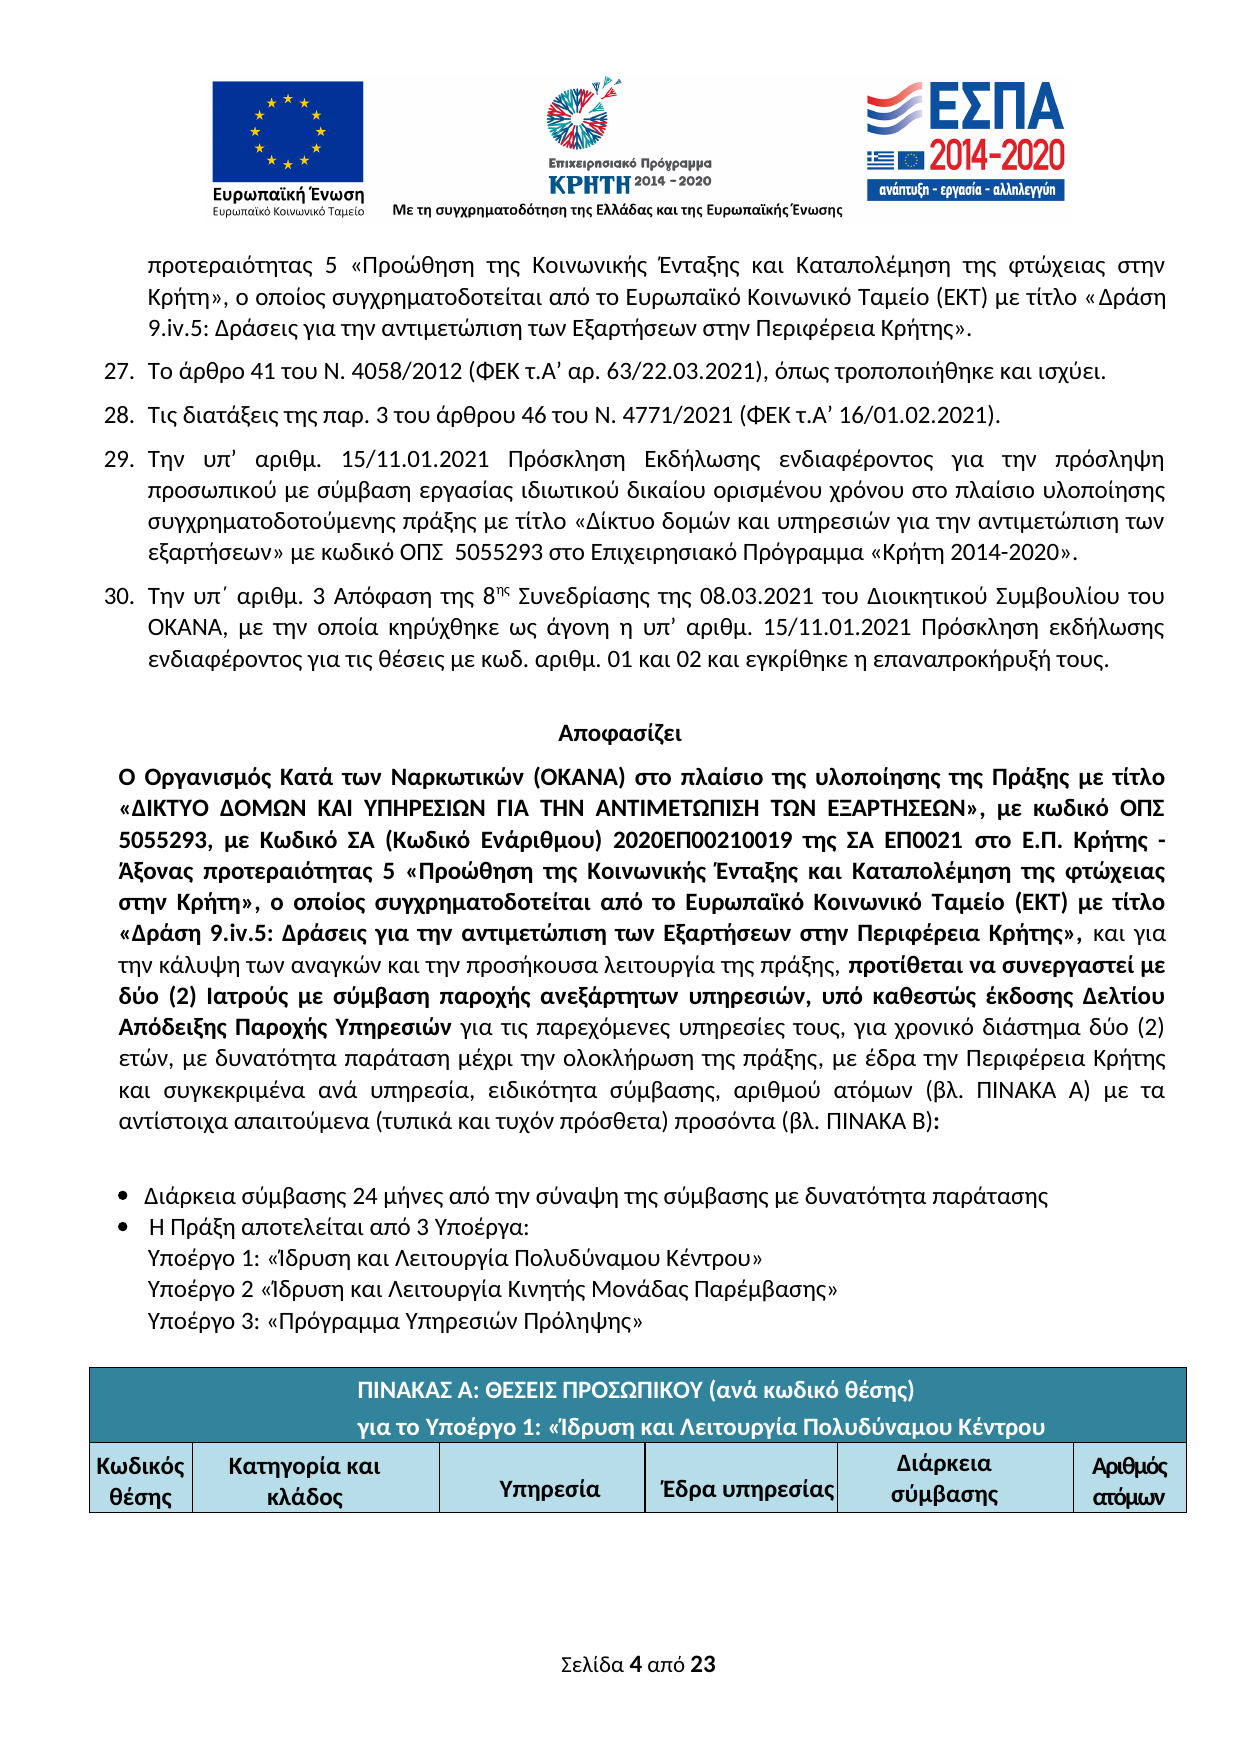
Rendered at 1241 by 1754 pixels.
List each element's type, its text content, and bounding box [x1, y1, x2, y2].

table_cell Έδρα υπηρεσίας [646, 1443, 837, 1512]
picture [205, 75, 1071, 224]
table_cell Κωδικός θέσης [90, 1443, 192, 1512]
list Την υπ΄ αριθμ. 3 Απόφαση της 8ης Συνεδρίασης της 08.03.2021 του Διοικητικού Συμβουλίου του ΟΚΑΝΑ, με την οποία κηρύχθηκε ως άγονη η υπ’ αριθμ. 15/11.01.2021 Πρόσκληση εκδήλωσης ενδιαφέροντος για τις θέσεις με κωδ. αριθμ. 01 και 02 και εγκρίθηκε η επαναπροκήρυξή τους. [103, 579, 1166, 673]
text Υποέργο 3: «Πρόγραμμα Υπηρεσιών Πρόληψης» [148, 1304, 1166, 1335]
table_cell Κατηγορία και κλάδος [193, 1443, 439, 1512]
list Την υπ’ αριθμ. 15/11.01.2021 Πρόσκληση Εκδήλωσης ενδιαφέροντος για την πρόσληψη προσωπικού με σύμβαση εργασίας ιδιωτικού δικαίου ορισμένου χρόνου στο πλαίσιο υλοποίησης συγχρηματοδοτούμενης πράξης με τίτλο «Δίκτυο δομών και υπηρεσιών για την αντιμετώπιση των εξαρτήσεων» με κωδικό ΟΠΣ 5055293 στο Επιχειρησιακό Πρόγραμμα «Κρήτη 2014-2020». [103, 442, 1166, 567]
list Το άρθρο 41 του Ν. 4058/2012 (ΦΕΚ τ.Α’ αρ. 63/22.03.2021), όπως τροποποιήθηκε και ισχύει. [103, 355, 1166, 386]
list Διάρκεια σύμβασης 24 μήνες από την σύναψη της σύμβασης με δυνατότητα παράτασης [118, 1179, 1166, 1210]
table_cell Διάρκεια σύμβασης [838, 1443, 1073, 1512]
text Υποέργο 2 «Ίδρυση και Λειτουργία Κινητής Μονάδας Παρέμβασης» [148, 1273, 1166, 1304]
list Τις διατάξεις της παρ. 3 του άρθρου 46 του Ν. 4771/2021 (ΦΕΚ τ.Α’ 16/01.02.2021). [103, 398, 1166, 430]
subtitle Αποφασίζει [74, 717, 1166, 748]
table_cell Αριθμός ατόμων [1074, 1443, 1186, 1512]
text Υποέργο 1: «Ίδρυση και Λειτουργία Πολυδύναμου Κέντρου» [148, 1242, 1166, 1273]
text Ο Οργανισμός Κατά των Ναρκωτικών (ΟΚΑΝΑ) στο πλαίσιο της υλοποίησης της Πράξης με τίτλο «ΔΙΚΤΥΟ ΔΟΜΩΝ ΚΑΙ ΥΠΗΡΕΣΙΩΝ ΓΙΑ ΤΗΝ ΑΝΤΙΜΕΤΩΠΙΣΗ ΤΩΝ ΕΞΑΡΤΗΣΕΩΝ», με κωδικό ΟΠΣ 5055293, με Κωδικό ΣΑ (Κωδικό Ενάριθμου) 2020ΕΠ00210019 της ΣΑ ΕΠ0021 στο Ε.Π. Κρήτης - Άξονας προτεραιότητας 5 «Προώθηση της Κοινωνικής Ένταξης και Καταπολέμηση της φτώχειας στην Κρήτη», ο οποίος συγχρηματοδοτείται από το Ευρωπαϊκό Κοινωνικό Ταμείο (ΕΚΤ) με τίτλο «Δράση 9.iv.5: Δράσεις για την αντιμετώπιση των Εξαρτήσεων στην Περιφέρεια Κρήτης», και για την κάλυψη των αναγκών και την προσήκουσα λειτουργία της πράξης, προτίθεται να συνεργαστεί με δύο (2) Ιατρούς με σύμβαση παροχής ανεξάρτητων υπηρεσιών, υπό καθεστώς έκδοσης Δελτίου Απόδειξης Παροχής Υπηρεσιών για τις παρεχόμενες υπηρεσίες τους, για χρονικό διάστημα δύο (2) ετών, με δυνατότητα παράταση μέχρι την ολοκλήρωση της πράξης, με έδρα την Περιφέρεια Κρήτης και συγκεκριμένα ανά υπηρεσία, ειδικότητα σύμβασης, αριθμού ατόμων (βλ. ΠΙΝΑΚΑ Α) με τα αντίστοιχα απαιτούμενα (τυπικά και τυχόν πρόσθετα) προσόντα (βλ. ΠΙΝΑΚΑ Β): [118, 761, 1166, 1136]
table_cell Υπηρεσία [440, 1443, 644, 1512]
table_header ΠΙΝΑΚΑΣ Α: ΘΕΣΕΙΣ ΠΡΟΣΩΠΙΚΟΥ (ανά κωδικό θέσης) για το Υποέργο 1: «Ίδρυση και Λειτουργία Πολυδύναμου Κέντρου [90, 1368, 1186, 1442]
list Η Πράξη αποτελείται από 3 Υποέργα: [118, 1210, 1166, 1242]
